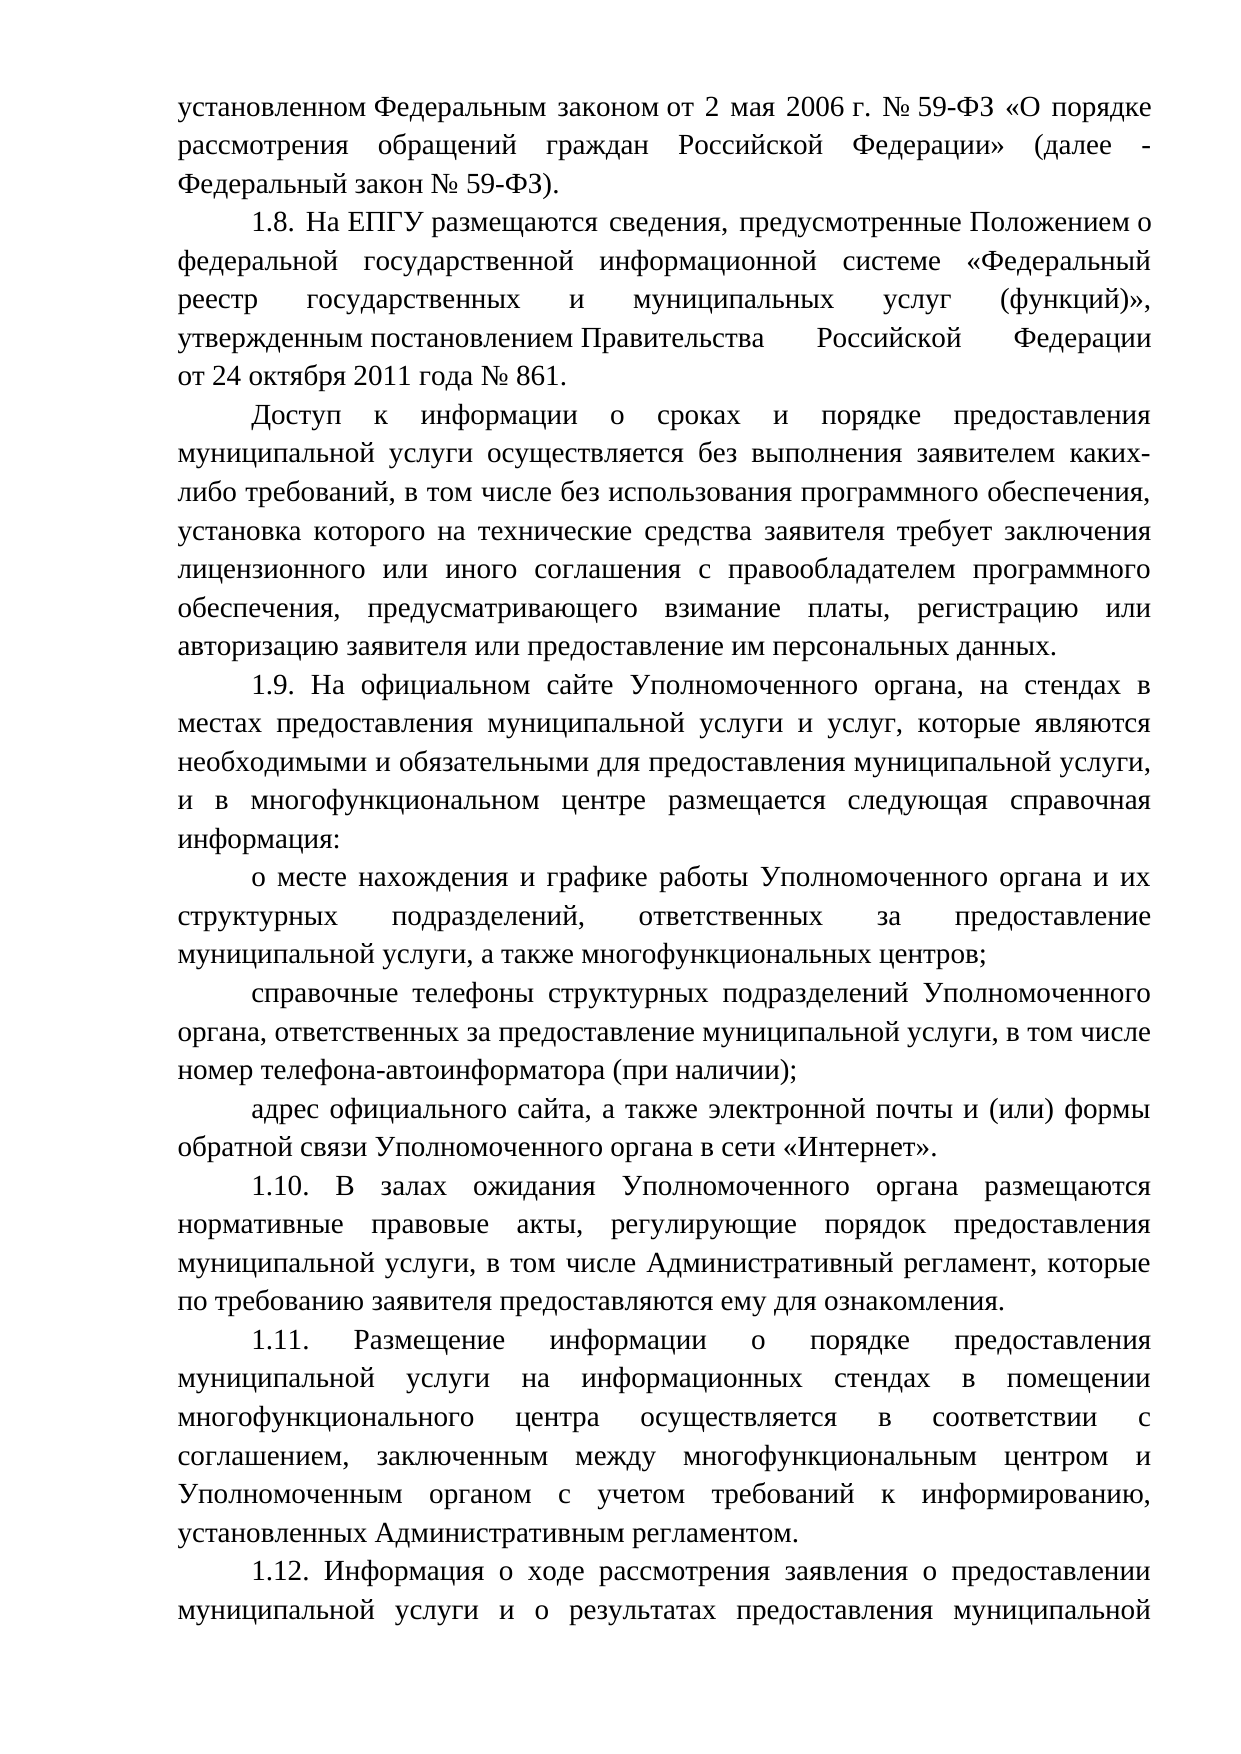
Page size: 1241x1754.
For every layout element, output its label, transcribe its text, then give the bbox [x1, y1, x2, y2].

text 1.8. На ЕПГУ размещаются сведения, предусмотренные Положением о федеральной государственной информационной системе «Федеральный реестр государственных и муниципальных услуг (функций)», утвержденным постановлением Правительства Российской Федерации от 24 октября 2011 года № 861. [177, 204, 1152, 392]
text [177, 89, 1152, 199]
text Доступ к информации о сроках и порядке предоставления муниципальной услуги осуществляется без выполнения заявителем каких-либо требований, в том числе без использования программного обеспечения, установка которого на технические средства заявителя требует заключения лицензионного или иного соглашения с правообладателем программного обеспечения, предусматривающего взимание платы, регистрацию или авторизацию заявителя или предоставление им персональных данных. [177, 397, 1152, 662]
text о месте нахождения и графике работы Уполномоченного органа и их структурных подразделений, ответственных за предоставление муниципальной услуги, а также многофункциональных центров; [177, 859, 1152, 970]
text 1.9. На официальном сайте Уполномоченного органа, на стендах в местах предоставления муниципальной услуги и услуг, которые являются необходимыми и обязательными для предоставления муниципальной услуги, и в многофункциональном центре размещается следующая справочная информация: [177, 667, 1152, 854]
text справочные телефоны структурных подразделений Уполномоченного органа, ответственных за предоставление муниципальной услуги, в том числе номер телефона-автоинформатора (при наличии); [177, 975, 1152, 1086]
text 1.10. В залах ожидания Уполномоченного органа размещаются нормативные правовые акты, регулирующие порядок предоставления муниципальной услуги, в том числе Административный регламент, которые по требованию заявителя предоставляются ему для ознакомления. [177, 1168, 1152, 1317]
text адрес официального сайта, а также электронной почты и (или) формы обратной связи Уполномоченного органа в сети «Интернет». [177, 1091, 1152, 1163]
text 1.11. Размещение информации о порядке предоставления муниципальной услуги на информационных стендах в помещении многофункционального центра осуществляется в соответствии с соглашением, заключенным между многофункциональным центром и Уполномоченным органом с учетом требований к информированию, установленных Административным регламентом. [177, 1322, 1152, 1548]
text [177, 1553, 1152, 1625]
